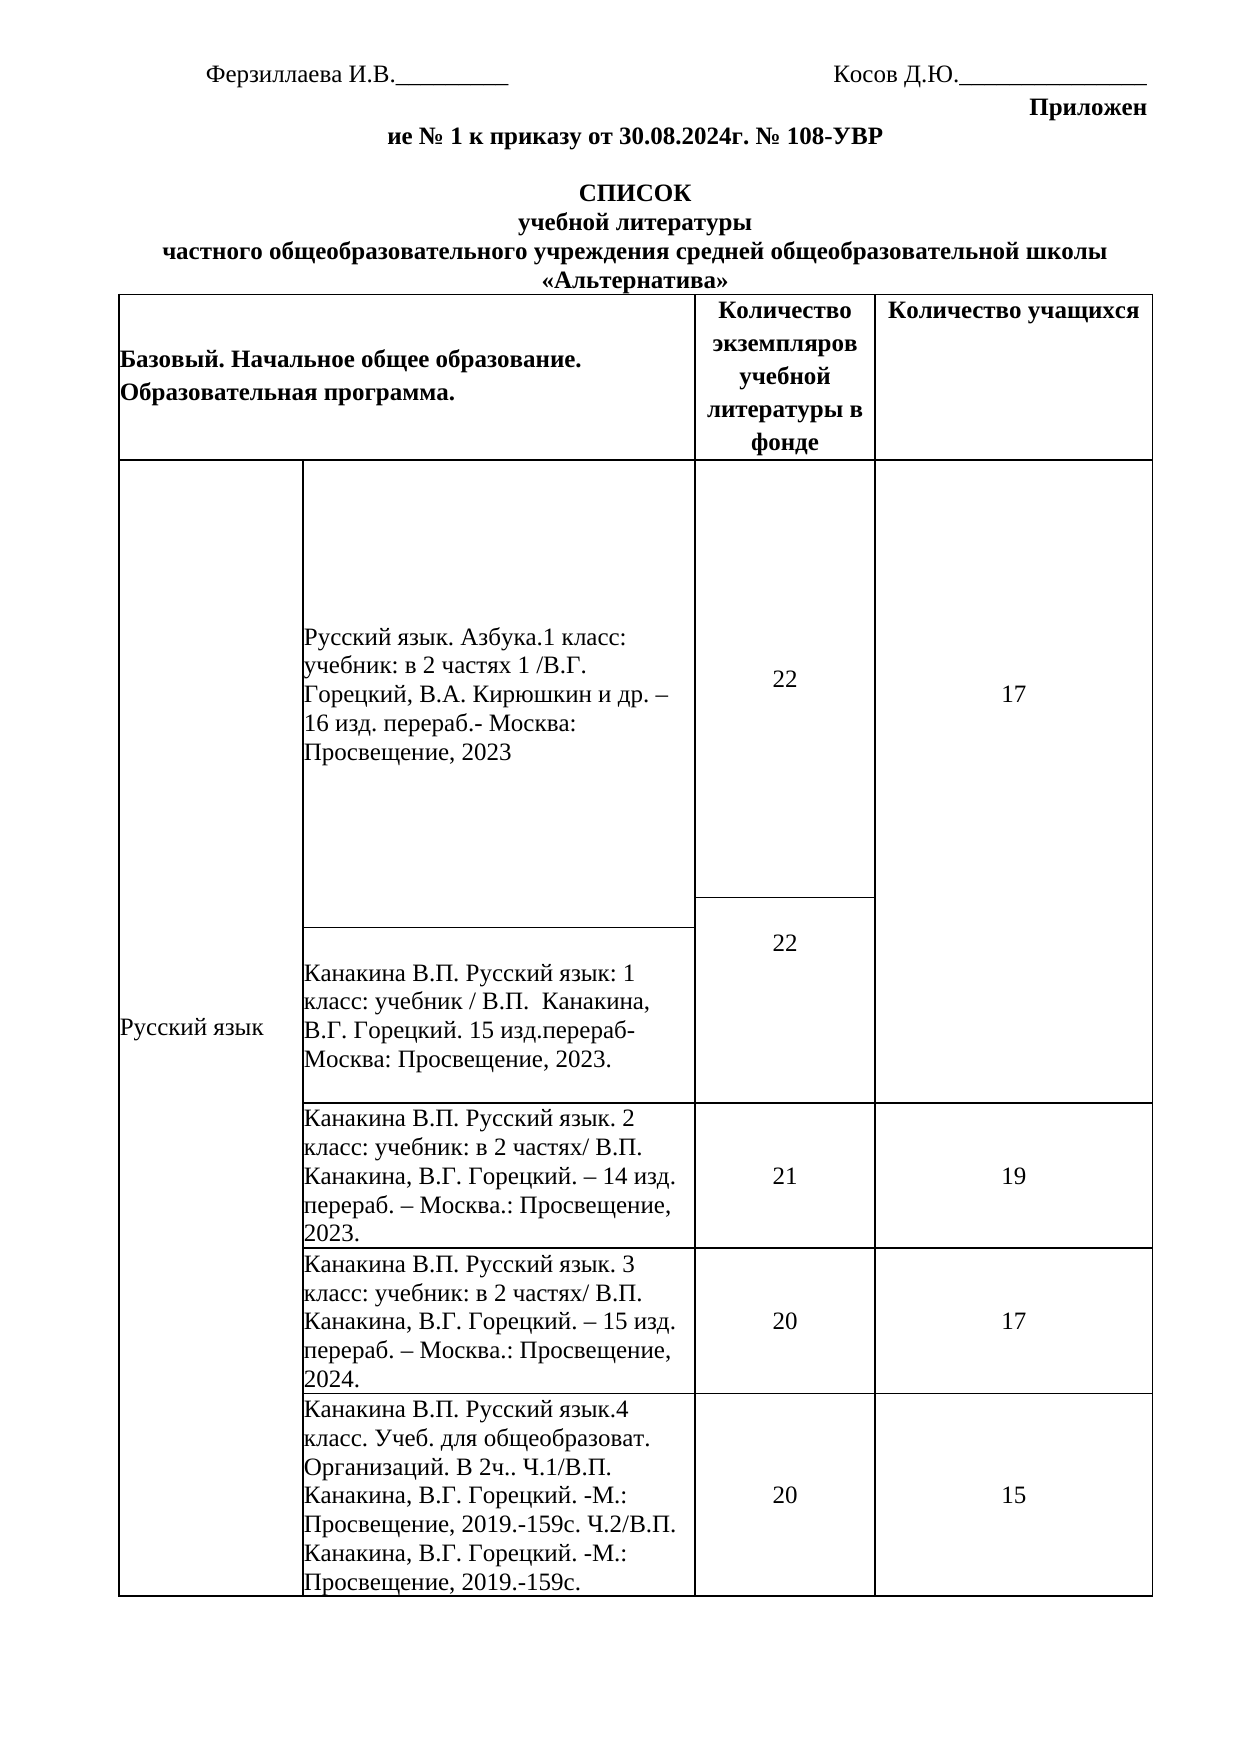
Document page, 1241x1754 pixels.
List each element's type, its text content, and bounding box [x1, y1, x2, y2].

table_cell 21 [696, 1104, 874, 1247]
table_cell 20 [696, 1394, 874, 1595]
text учебной литературы [118, 207, 1152, 236]
table_cell Канакина В.П. Русский язык.4 класс. Учеб. для общеобразоват. Организаций. В 2ч.. Ч.1/В.П. Канакина, В.Г. Горецкий. -М.: Просвещение, 2019.-159с. Ч.2/В.П. Канакина, В.Г. Горецкий. -М.: Просвещение, 2019.-159с. [304, 1394, 694, 1595]
table_header Количество учащихся [876, 295, 1152, 459]
table_cell Канакина В.П. Русский язык. 3 класс: учебник: в 2 частях/ В.П. Канакина, В.Г. Горецкий. – 15 изд. перераб. – Москва.: Просвещение, 2024. [304, 1249, 694, 1393]
table_cell Канакина В.П. Русский язык: 1 класс: учебник / В.П. Канакина, В.Г. Горецкий. 15 изд.перераб- Москва: Просвещение, 2023. [304, 928, 694, 1102]
table_header Базовый. Начальное общее образование. Образовательная программа. [120, 295, 694, 459]
table_cell 17 [876, 1249, 1152, 1393]
table_cell Канакина В.П. Русский язык. 2 класс: учебник: в 2 частях/ В.П. Канакина, В.Г. Горецкий. – 14 изд. перераб. – Москва.: Просвещение, 2023. [304, 1104, 694, 1247]
text СПИСОК [118, 178, 1152, 207]
table_header Количество экземпляров учебной литературы в фонде [696, 295, 874, 459]
table_cell [696, 898, 874, 927]
table_cell 17 [876, 461, 1152, 927]
table_cell [876, 927, 1152, 1102]
table_cell 22 [696, 927, 874, 1102]
table_cell 15 [876, 1394, 1152, 1595]
table_cell Русский язык. Азбука.1 класс: учебник: в 2 частях 1 /В.Г. Горецкий, В.А. Кирюшкин и др. – 16 изд. перераб.- Москва: Просвещение, 2023 [304, 461, 694, 927]
text Ферзиллаева И.В._________ Косов Д.Ю._______________ [118, 59, 1152, 88]
table_cell 22 [696, 461, 874, 896]
table_cell Русский язык [120, 461, 302, 1595]
table_cell 20 [696, 1249, 874, 1393]
table_cell 19 [876, 1104, 1152, 1247]
text Приложение № 1 к приказу от 30.08.2024г. № 108-УВР [118, 92, 1152, 150]
text частного общеобразовательного учреждения средней общеобразовательной школы «Альтернатива» [118, 236, 1152, 293]
